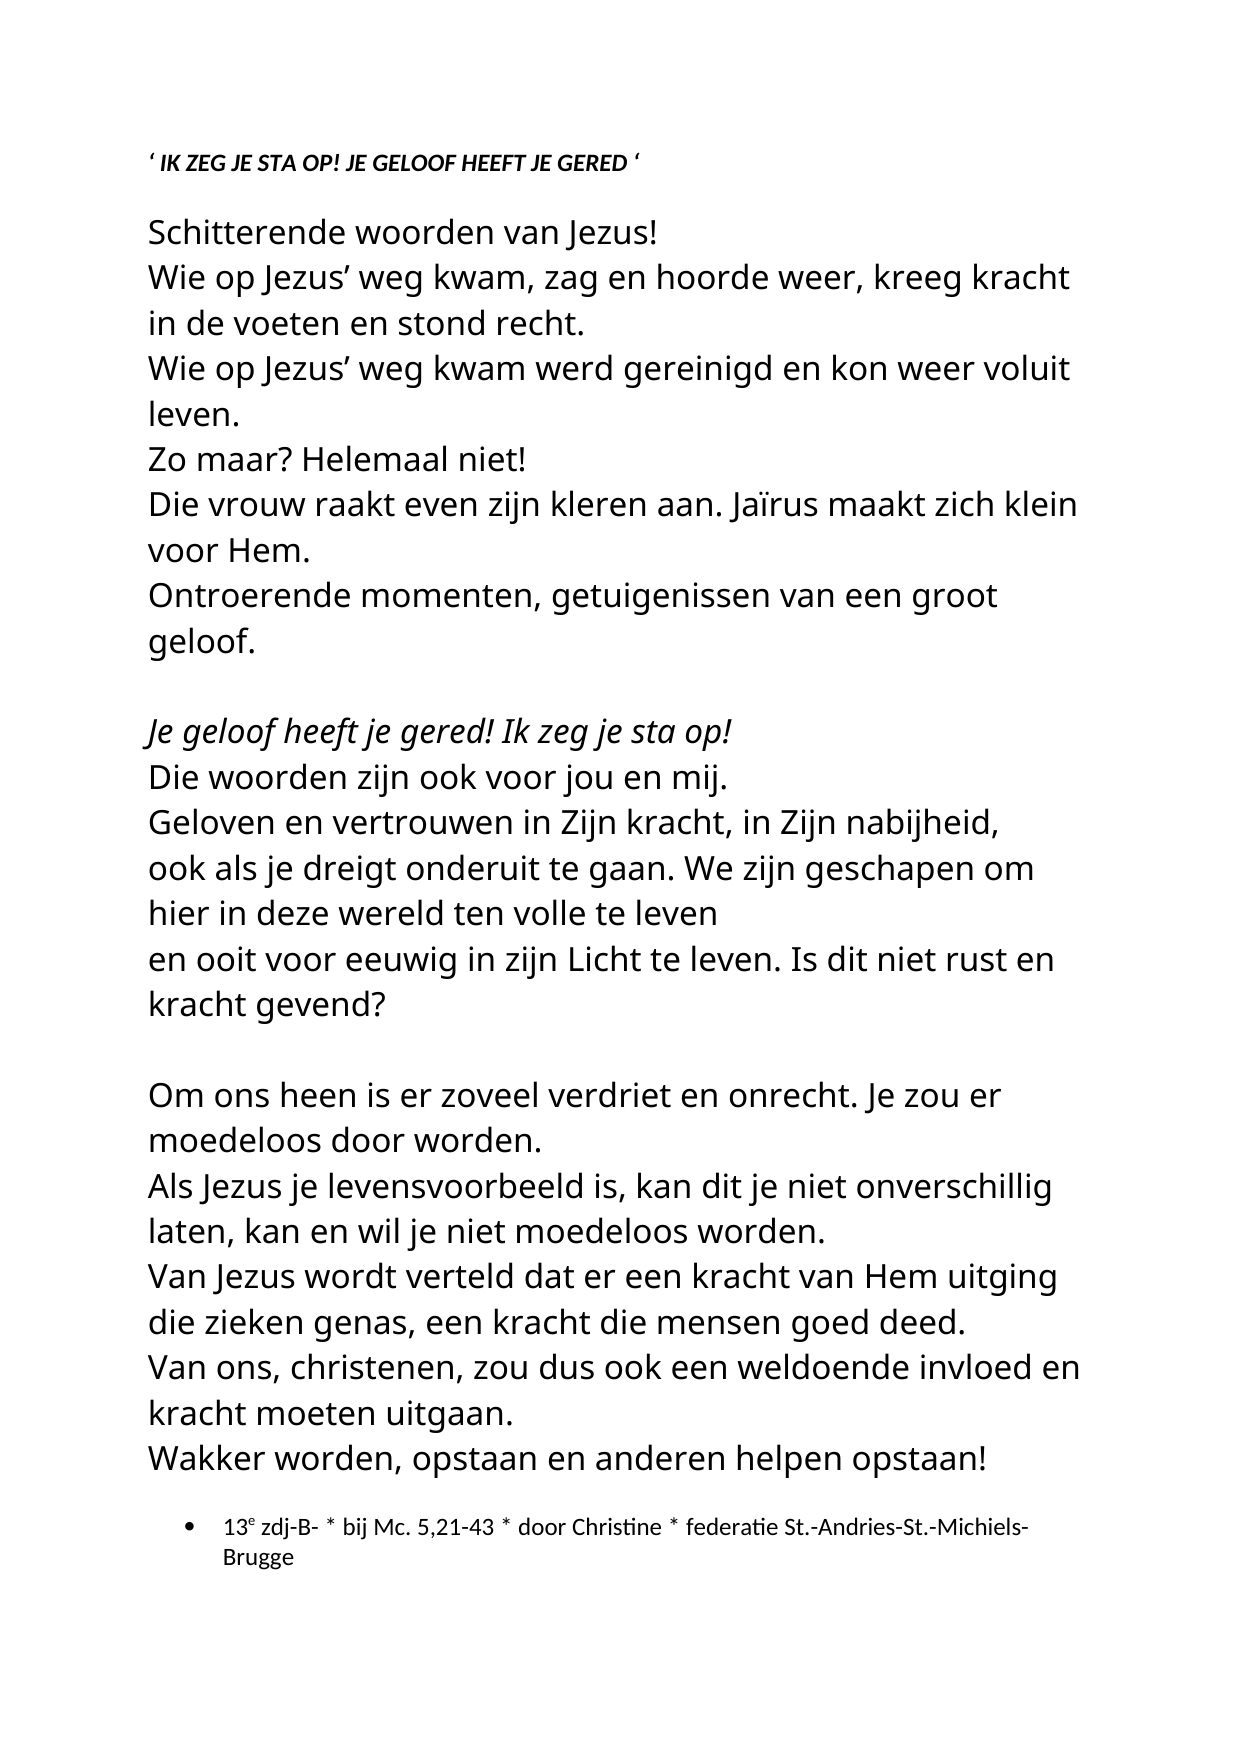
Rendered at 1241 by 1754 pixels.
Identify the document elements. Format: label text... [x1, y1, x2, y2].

text Ontroerende momenten, getuigenissen van een groot geloof. [148, 572, 1093, 663]
text Als Jezus je levensvoorbeeld is, kan dit je niet onverschillig laten, kan en wil je niet moedeloos worden. [148, 1162, 1093, 1253]
text Die woorden zijn ook voor jou en mij. [148, 754, 1093, 799]
text Geloven en vertrouwen in Zijn kracht, in Zijn nabijheid, [148, 799, 1093, 844]
text Die vrouw raakt even zijn kleren aan. Jaïrus maakt zich klein voor Hem. [148, 481, 1093, 572]
text ‘ IK ZEG JE STA OP! JE GELOOF HEEFT JE GERED ‘ [148, 148, 1093, 178]
text Van ons, christenen, zou dus ook een weldoende invloed en kracht moeten uitgaan. [148, 1344, 1093, 1435]
text Je geloof heeft je gered! Ik zeg je sta op! [148, 708, 1093, 754]
list 13e zdj-B- * bij Mc. 5,21-43 * door Christine * federatie St.-Andries-St.-Michiels-Brugge [185, 1511, 1093, 1572]
text Om ons heen is er zoveel verdriet en onrecht. Je zou er moedeloos door worden. [148, 1072, 1093, 1162]
text ook als je dreigt onderuit te gaan. We zijn geschapen om hier in deze wereld ten volle te leven [148, 844, 1093, 935]
text Schitterende woorden van Jezus! [148, 209, 1093, 254]
text Wie op Jezus’ weg kwam, zag en hoorde weer, kreeg kracht in de voeten en stond recht. [148, 254, 1093, 345]
text Van Jezus wordt verteld dat er een kracht van Hem uitging die zieken genas, een kracht die mensen goed deed. [148, 1253, 1093, 1344]
text Zo maar? Helemaal niet! [148, 436, 1093, 481]
text Wie op Jezus’ weg kwam werd gereinigd en kon weer voluit leven. [148, 345, 1093, 436]
text Wakker worden, opstaan en anderen helpen opstaan! [148, 1435, 1093, 1480]
text en ooit voor eeuwig in zijn Licht te leven. Is dit niet rust en kracht gevend? [148, 935, 1093, 1026]
